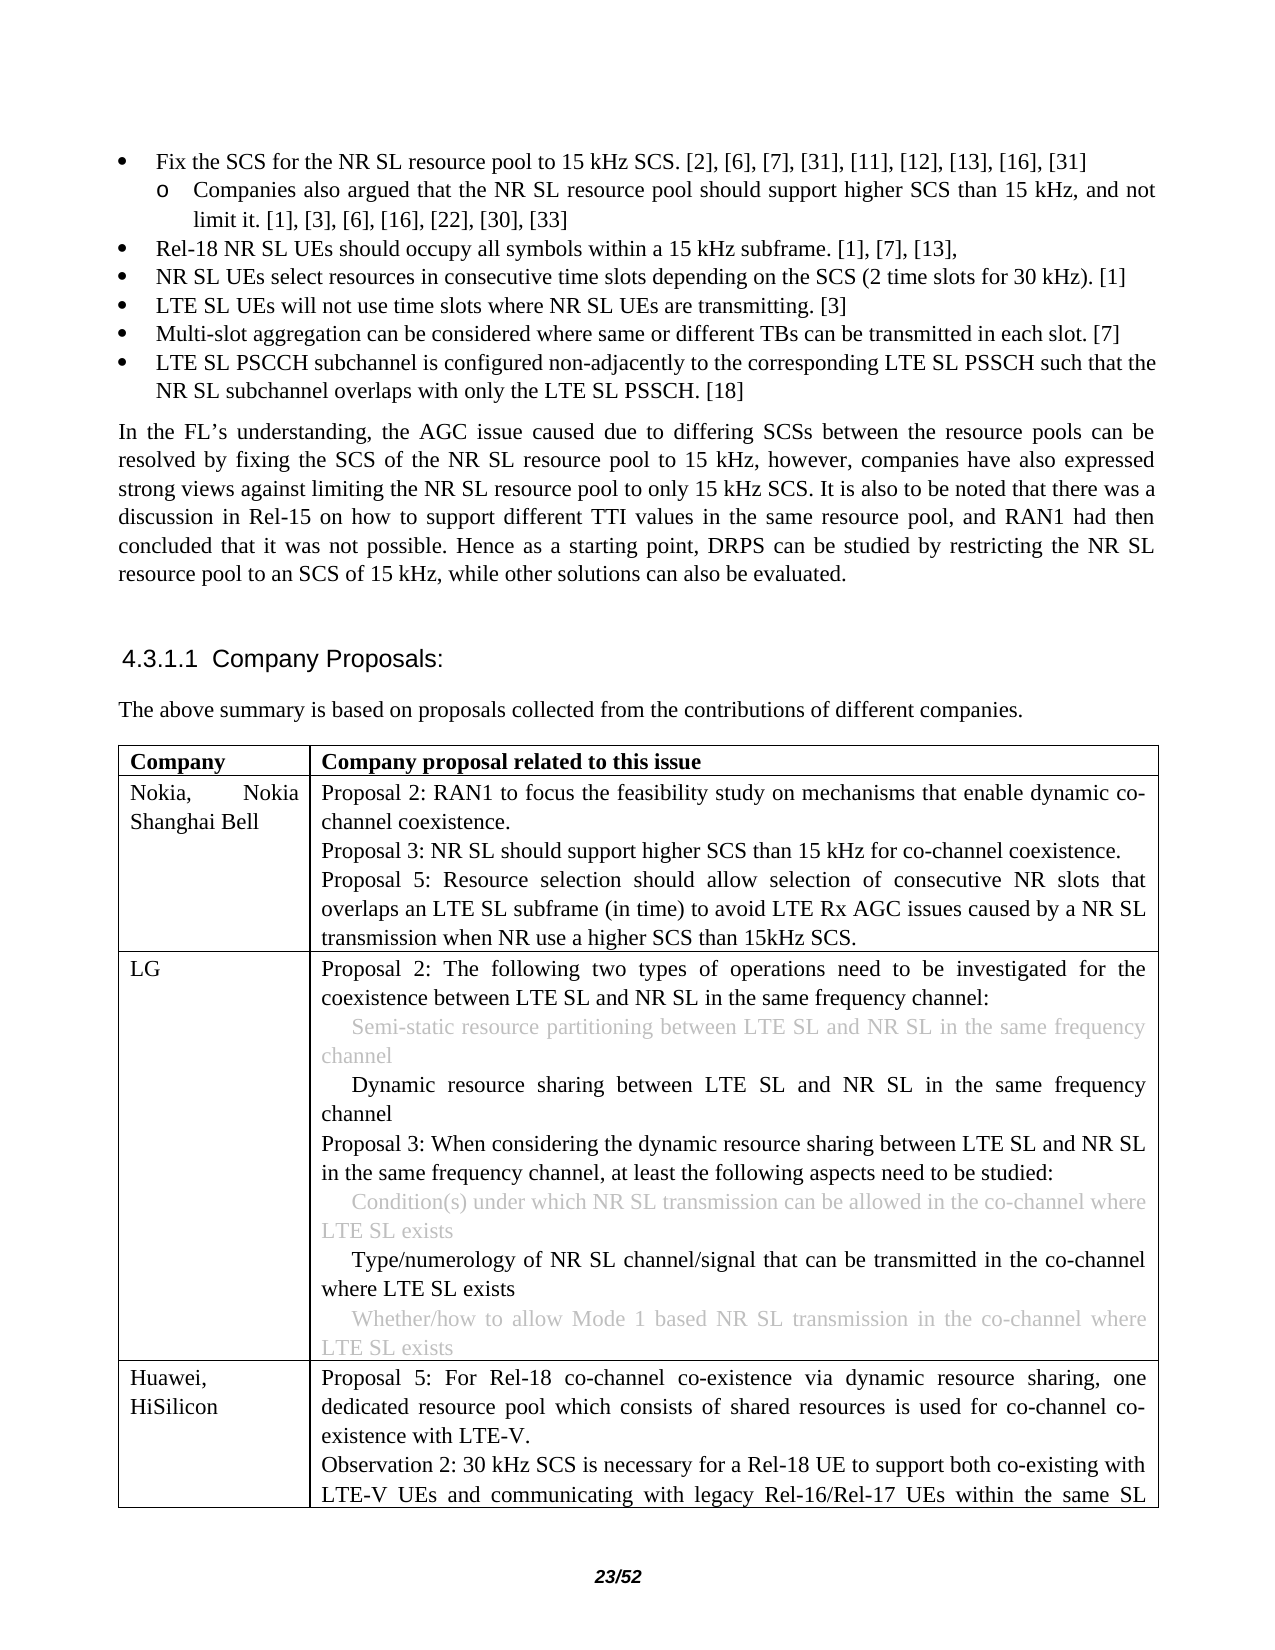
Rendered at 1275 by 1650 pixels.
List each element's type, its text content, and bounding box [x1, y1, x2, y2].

subtitle Company Proposals: [122, 644, 1157, 673]
text In the FL’s understanding, the AGC issue caused due to differing SCSs between the resource pools can be resolved by fixing the SCS of the NR SL resource pool to 15 kHz, however, companies have also expressed strong views against limiting the NR SL resource pool to only 15 kHz SCS. It is also to be noted that there was a discussion in Rel-15 on how to support different TTI values in the same resource pool, and RAN1 had then concluded that it was not possible. Hence as a starting point, DRPS can be studied by restricting the NR SL resource pool to an SCS of 15 kHz, while other solutions can also be evaluated. [118, 418, 1157, 587]
table_cell Huawei, HiSilicon [119, 1361, 309, 1507]
table_cell Proposal 2: RAN1 to focus the feasibility study on mechanisms that enable dynamic co-channel coexistence. Proposal 3: NR SL should support higher SCS than 15 kHz for co-channel coexistence. Proposal 5: Resource selection should allow selection of consecutive NR slots that overlaps an LTE SL subframe (in time) to avoid LTE Rx AGC issues caused by a NR SL transmission when NR use a higher SCS than 15kHz SCS. [311, 776, 1158, 951]
table_cell LG [119, 952, 309, 1360]
text The above summary is based on proposals collected from the contributions of different companies. [118, 696, 1157, 722]
list Rel-18 NR SL UEs should occupy all symbols within a 15 kHz subframe. [1], [7], [13], [118, 235, 1157, 261]
list NR SL UEs select resources in consecutive time slots depending on the SCS (2 time slots for 30 kHz). [1] [118, 263, 1157, 290]
table_cell Proposal 2: The following two types of operations need to be investigated for the coexistence between LTE SL and NR SL in the same frequency channel:  Semi-static resource partitioning between LTE SL and NR SL in the same frequency channel  Dynamic resource sharing between LTE SL and NR SL in the same frequency channel Proposal 3: When considering the dynamic resource sharing between LTE SL and NR SL in the same frequency channel, at least the following aspects need to be studied:  Condition(s) under which NR SL transmission can be allowed in the co-channel where LTE SL exists  Type/numerology of NR SL channel/signal that can be transmitted in the co-channel where LTE SL exists  Whether/how to allow Mode 1 based NR SL transmission in the co-channel where LTE SL exists [311, 952, 1158, 1360]
list LTE SL UEs will not use time slots where NR SL UEs are transmitting. [3] [118, 292, 1157, 318]
table_header Company [119, 746, 309, 775]
list LTE SL PSCCH subchannel is configured non-adjacently to the corresponding LTE SL PSSCH such that the NR SL subchannel overlaps with only the LTE SL PSSCH. [18] [118, 349, 1157, 403]
list Fix the SCS for the NR SL resource pool to 15 kHz SCS. [2], [6], [7], [31], [11], [12], [13], [16], [31] [118, 148, 1157, 174]
list Multi-slot aggregation can be considered where same or different TBs can be transmitted in each slot. [7] [118, 320, 1157, 347]
table_header Company proposal related to this issue [311, 746, 1158, 775]
list Companies also argued that the NR SL resource pool should support higher SCS than 15 kHz, and not limit it. [1], [3], [6], [16], [22], [30], [33] [156, 176, 1157, 233]
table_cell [311, 1361, 1158, 1507]
table_cell Nokia, Nokia Shanghai Bell [119, 776, 309, 951]
